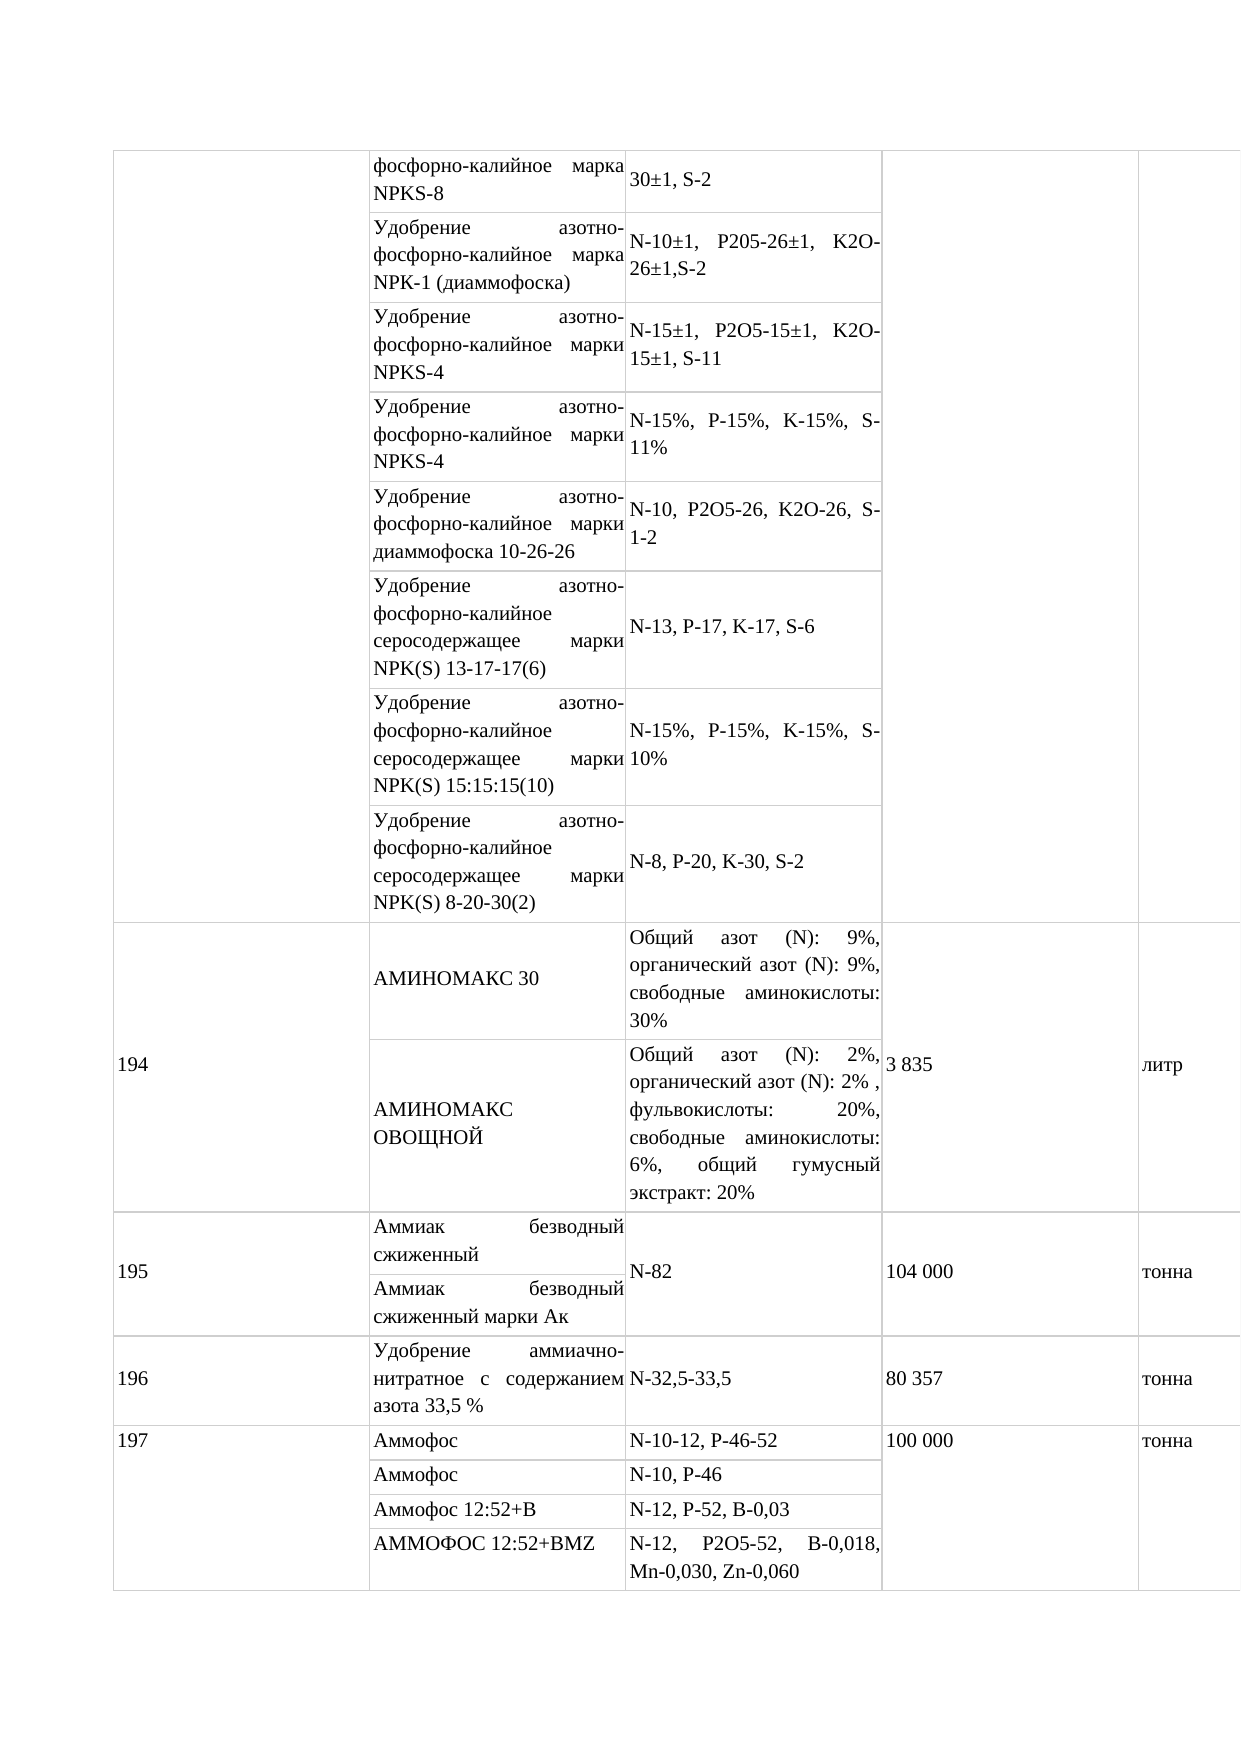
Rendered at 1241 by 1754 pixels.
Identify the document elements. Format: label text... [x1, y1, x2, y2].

table_cell 197 [114, 1426, 369, 1590]
table_cell Удобрение азотно-фосфорно-калийное марка NРК-1 (диаммофоска) [370, 213, 625, 302]
table_cell 195 [114, 1213, 369, 1335]
table_cell N-32,5-33,5 [626, 1337, 881, 1425]
table_cell N-10, P2O5-26, K2O-26, S-1-2 [626, 482, 881, 570]
table_cell N-8, P-20, K-30, S-2 [626, 806, 881, 922]
table_cell тонна [1139, 1213, 1240, 1335]
table_cell тонна [1139, 1426, 1240, 1590]
table_cell Удобрение азотно-фосфорно-калийное марки NPKS-4 [370, 303, 625, 391]
table_cell 196 [114, 1337, 369, 1425]
table_cell 80 357 [883, 1337, 1138, 1425]
table_cell литр [1139, 923, 1240, 1211]
table_cell N-15±1, P2O5-15±1, K2O-15±1, S-11 [626, 303, 881, 391]
table_cell Аммиак безводный сжиженный [370, 1213, 625, 1273]
table_cell АМИНОМАКС ОВОЩНОЙ [370, 1040, 625, 1211]
table_cell Удобрение азотно-фосфорно-калийное марки NPKS-4 [370, 393, 625, 481]
table_cell 3 835 [883, 923, 1138, 1211]
table_cell Общий азот (N): 9%, органический азот (N): 9%, свободные аминокислоты: 30% [626, 923, 881, 1039]
table_cell АММОФОС 12:52+BMZ [370, 1529, 625, 1590]
table_cell N-13, P-17, K-17, S-6 [626, 572, 881, 687]
table_cell Удобрение азотно-фосфорно-калийное серосодержащее марки NPK(S) 8-20-30(2) [370, 806, 625, 922]
table_cell N-10±1, P205-26±1, K2O-26±1,S-2 [626, 213, 881, 302]
table_cell Удобрение аммиачно-нитратное с содержанием азота 33,5 % [370, 1337, 625, 1425]
table_cell Аммофос 12:52+B [370, 1495, 625, 1528]
table_cell 100 000 [883, 1426, 1138, 1590]
table_cell Аммофос [370, 1426, 625, 1459]
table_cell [626, 151, 881, 212]
table_cell тонна [1139, 1337, 1240, 1425]
table_cell 104 000 [883, 1213, 1138, 1335]
table_cell Удобрение азотно-фосфорно-калийное серосодержащее марки NPK(S) 13-17-17(6) [370, 572, 625, 687]
table_cell N-82 [626, 1213, 881, 1335]
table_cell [370, 151, 625, 212]
table_cell N-10-12, P-46-52 [626, 1426, 881, 1459]
table_cell 194 [114, 923, 369, 1211]
table_cell N-15%, Р-15%, K-15%, S-11% [626, 393, 881, 481]
table_cell N-12, P2O5-52, B-0,018, Mn-0,030, Zn-0,060 [626, 1529, 881, 1590]
table_cell Удобрение азотно-фосфорно-калийное марки диаммофоска 10-26-26 [370, 482, 625, 570]
table_cell Общий азот (N): 2%, органический азот (N): 2% , фульвокислоты: 20%, свободные аминокислоты: 6%, общий гумусный экстракт: 20% [626, 1040, 881, 1211]
table_cell Аммофос [370, 1461, 625, 1494]
table_cell АМИНОМАКС 30 [370, 923, 625, 1039]
table_cell Удобрение азотно-фосфорно-калийное серосодержащее марки NPK(S) 15:15:15(10) [370, 689, 625, 805]
table_cell N-15%, P-15%, K-15%, S-10% [626, 689, 881, 805]
table_cell N-12, P-52, B-0,03 [626, 1495, 881, 1528]
table_cell Аммиак безводный сжиженный марки Ак [370, 1275, 625, 1335]
table_cell N-10, P-46 [626, 1461, 881, 1494]
